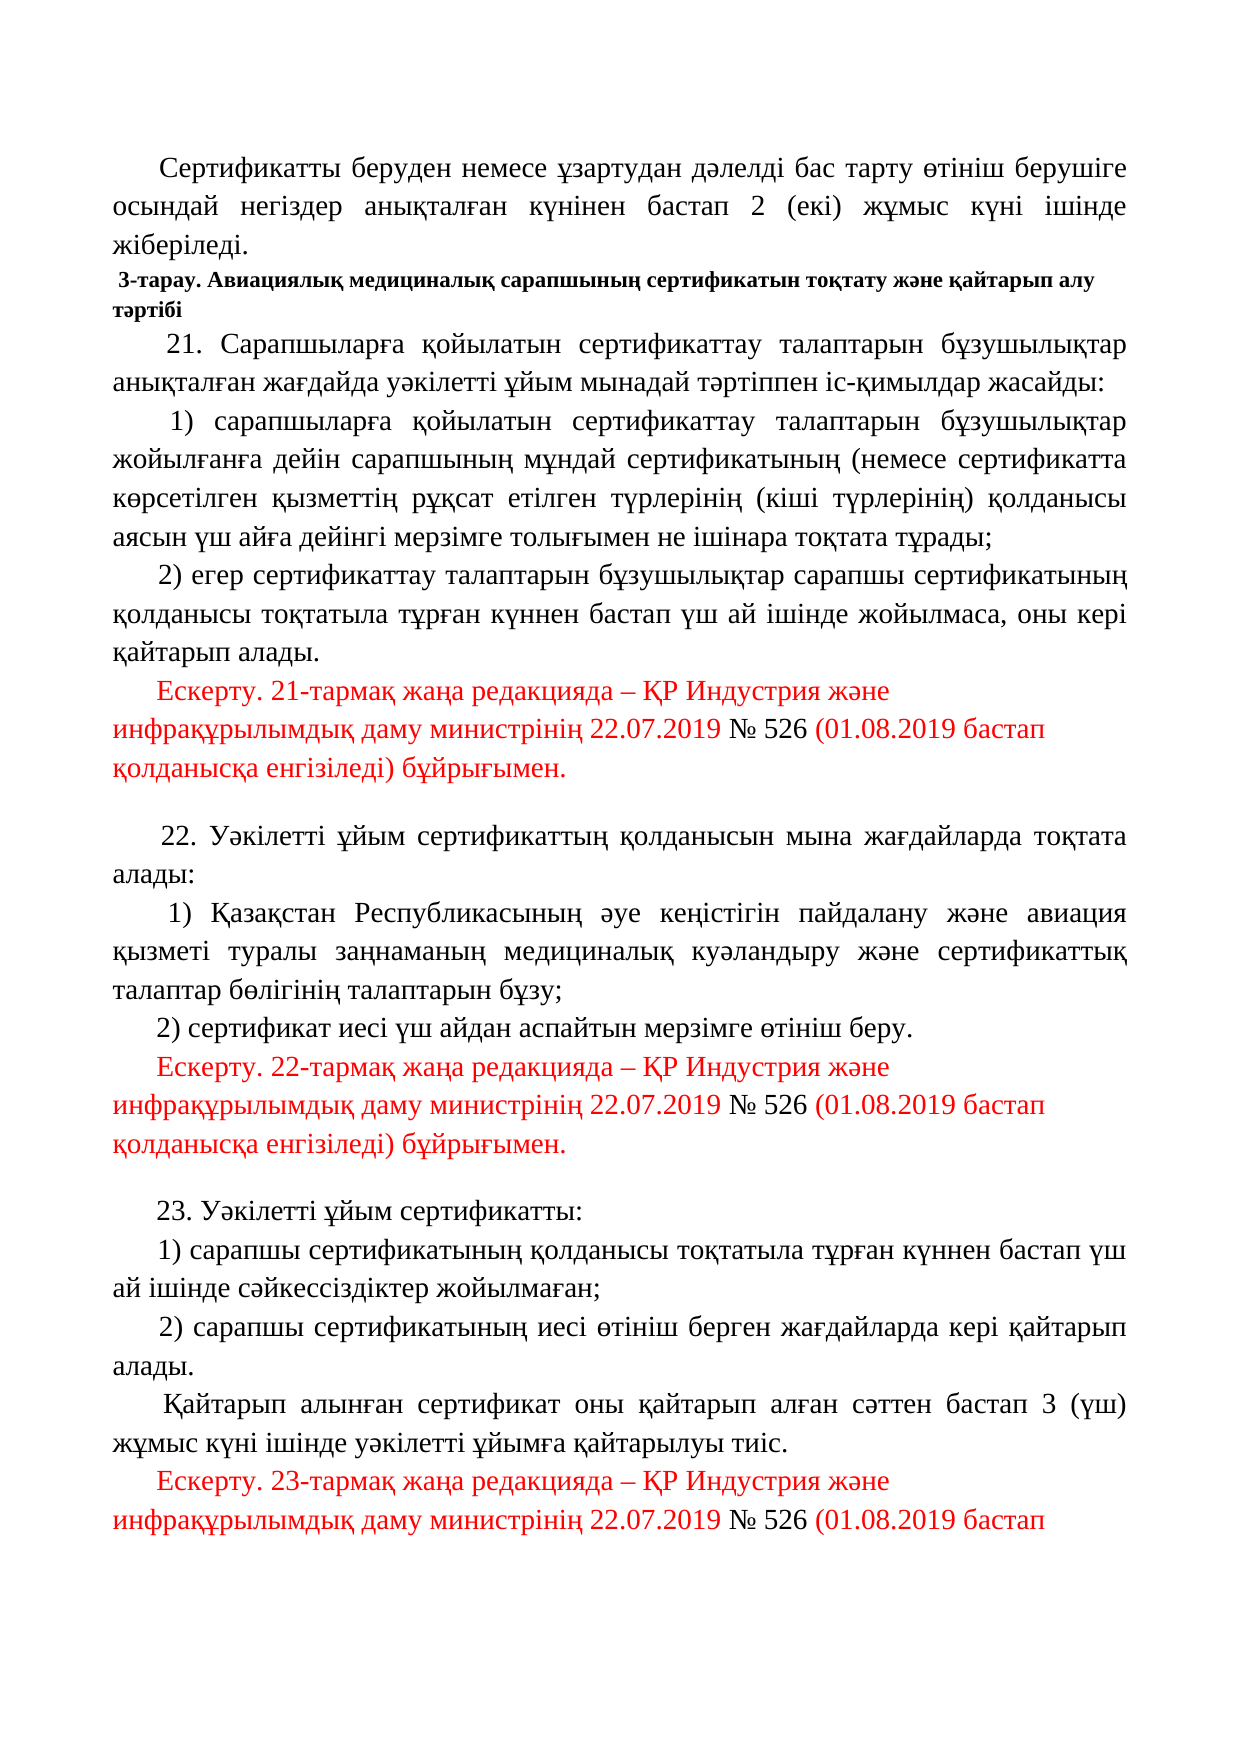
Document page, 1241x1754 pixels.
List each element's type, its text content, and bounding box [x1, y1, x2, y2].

text 22. Уәкілетті ұйым сертификаттың қолданысын мына жағдайларда тоқтата алады: [112, 818, 1128, 890]
text 2) сарапшы сертификатының иесі өтініш берген жағдайларда кері қайтарып алады. [112, 1309, 1128, 1381]
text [112, 1463, 1128, 1535]
text Ескерту. 22-тармақ жаңа редакцияда – ҚР Индустрия және инфрақұрылымдық даму министрінің 22.07.2019 № 526 (01.08.2019 бастап қолданысқа енгізіледі) бұйрығымен. [112, 1049, 1128, 1190]
text 21. Сарапшыларға қойылатын сертификаттау талаптарын бұзушылықтар анықталған жағдайда уәкілетті ұйым мынадай тәртіппен іс-қимылдар жасайды: [112, 326, 1128, 398]
text 1) сарапшыларға қойылатын сертификаттау талаптарын бұзушылықтар жойылғанға дейін сарапшының мұндай сертификатының (немесе сертификатта көрсетілген қызметтің рұқсат етілген түрлерінің (кіші түрлерінің) қолданысы аясын үш айға дейінгі мерзімге толығымен не ішінара тоқтата тұрады; [112, 403, 1128, 552]
text Қайтарып алынған сертификат оны қайтарып алған сәттен бастап 3 (үш) жұмыс күні ішінде уәкілетті ұйымға қайтарылуы тиіс. [112, 1386, 1128, 1458]
text Ескерту. 21-тармақ жаңа редакцияда – ҚР Индустрия және инфрақұрылымдық даму министрінің 22.07.2019 № 526 (01.08.2019 бастап қолданысқа енгізіледі) бұйрығымен. [112, 673, 1128, 814]
text Сертификатты беруден немесе ұзартудан дәлелді бас тарту өтініш берушіге осындай негіздер анықталған күнінен бастап 2 (екі) жұмыс күні ішінде жіберіледі. [112, 150, 1128, 261]
text 2) егер сертификаттау талаптарын бұзушылықтар сарапшы сертификатының қолданысы тоқтатыла тұрған күннен бастап үш ай ішінде жойылмаса, оны кері қайтарып алады. [112, 557, 1128, 668]
text 23. Уәкілетті ұйым сертификатты: [112, 1193, 1128, 1227]
text 1) сарапшы сертификатының қолданысы тоқтатыла тұрған күннен бастап үш ай ішінде сәйкессіздіктер жойылмаған; [112, 1232, 1128, 1304]
text 2) сертификат иесі үш айдан аспайтын мерзімге өтініш беру. [112, 1010, 1128, 1044]
text 1) Қазақстан Республикасының әуе кеңістігін пайдалану және авиация қызметі туралы заңнаманың медициналық куәландыру және сертификаттық талаптар бөлігінің талаптарын бұзу; [112, 895, 1128, 1005]
text 3-тарау. Авиациялық медициналық сарапшының сертификатын тоқтату және қайтарып алу тәртібі [112, 266, 1128, 322]
